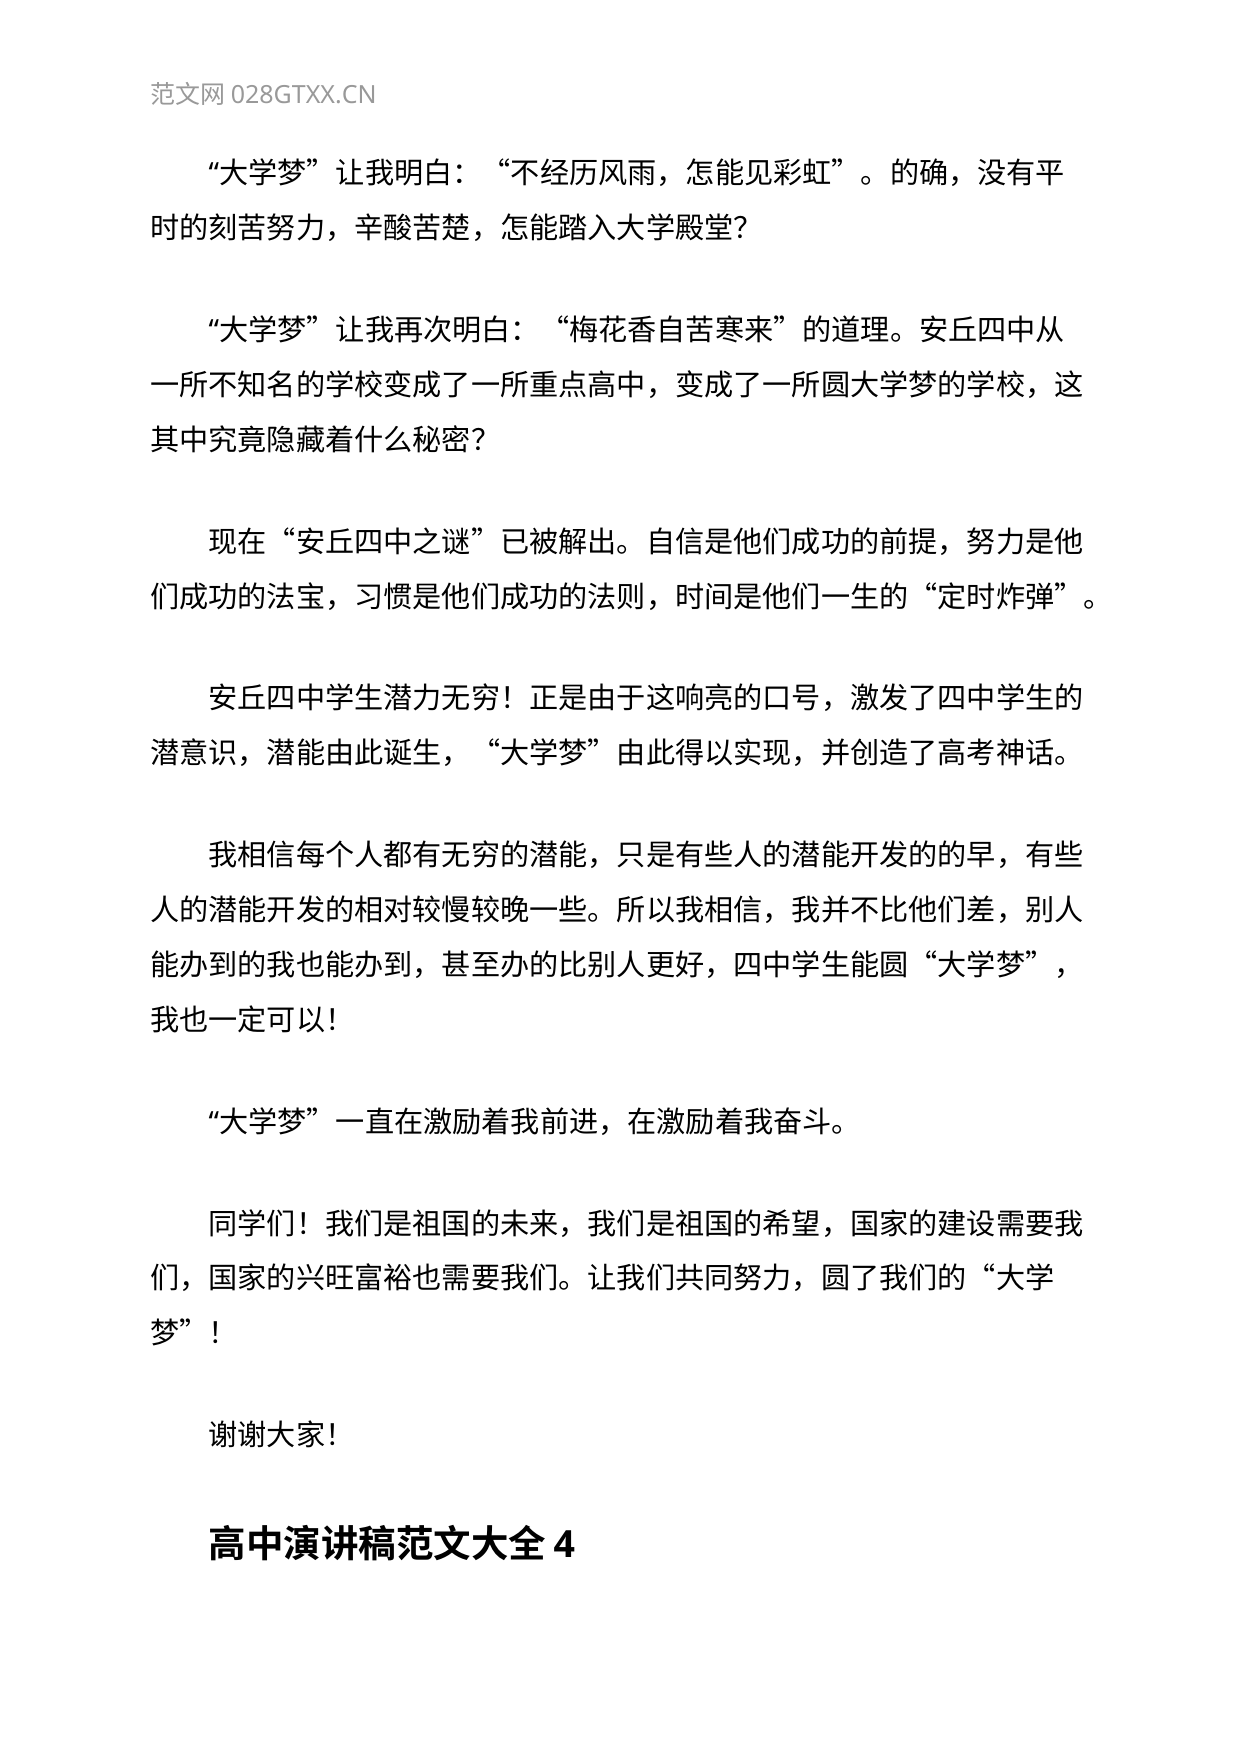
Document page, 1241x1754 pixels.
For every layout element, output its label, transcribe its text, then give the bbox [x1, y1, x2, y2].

text 同学们！我们是祖国的未来，我们是祖国的希望，国家的建设需要我们，国家的兴旺富裕也需要我们。让我们共同努力，圆了我们的“大学梦”！ [150, 1200, 1090, 1352]
text 我相信每个人都有无穷的潜能，只是有些人的潜能开发的的早，有些人的潜能开发的相对较慢较晚一些。所以我相信，我并不比他们差，别人能办到的我也能办到，甚至办的比别人更好，四中学生能圆“大学梦”，我也一定可以！ [150, 832, 1090, 1039]
text 安丘四中学生潜力无穷！正是由于这响亮的口号，激发了四中学生的潜意识，潜能由此诞生，“大学梦”由此得以实现，并创造了高考神话。 [150, 675, 1090, 772]
text “大学梦”让我再次明白：“梅花香自苦寒来”的道理。安丘四中从一所不知名的学校变成了一所重点高中，变成了一所圆大学梦的学校，这其中究竟隐藏着什么秘密？ [150, 307, 1090, 459]
text “大学梦”一直在激励着我前进，在激励着我奋斗。 [150, 1098, 1090, 1141]
text 现在“安丘四中之谜”已被解出。自信是他们成功的前提，努力是他们成功的法宝，习惯是他们成功的法则，时间是他们一生的“定时炸弹”。 [150, 518, 1090, 616]
text 高中演讲稿范文大全4 [150, 1513, 1090, 1568]
text “大学梦”让我明白：“不经历风雨，怎能见彩虹”。的确，没有平时的刻苦努力，辛酸苦楚，怎能踏入大学殿堂？ [150, 150, 1090, 247]
text 谢谢大家！ [150, 1412, 1090, 1454]
